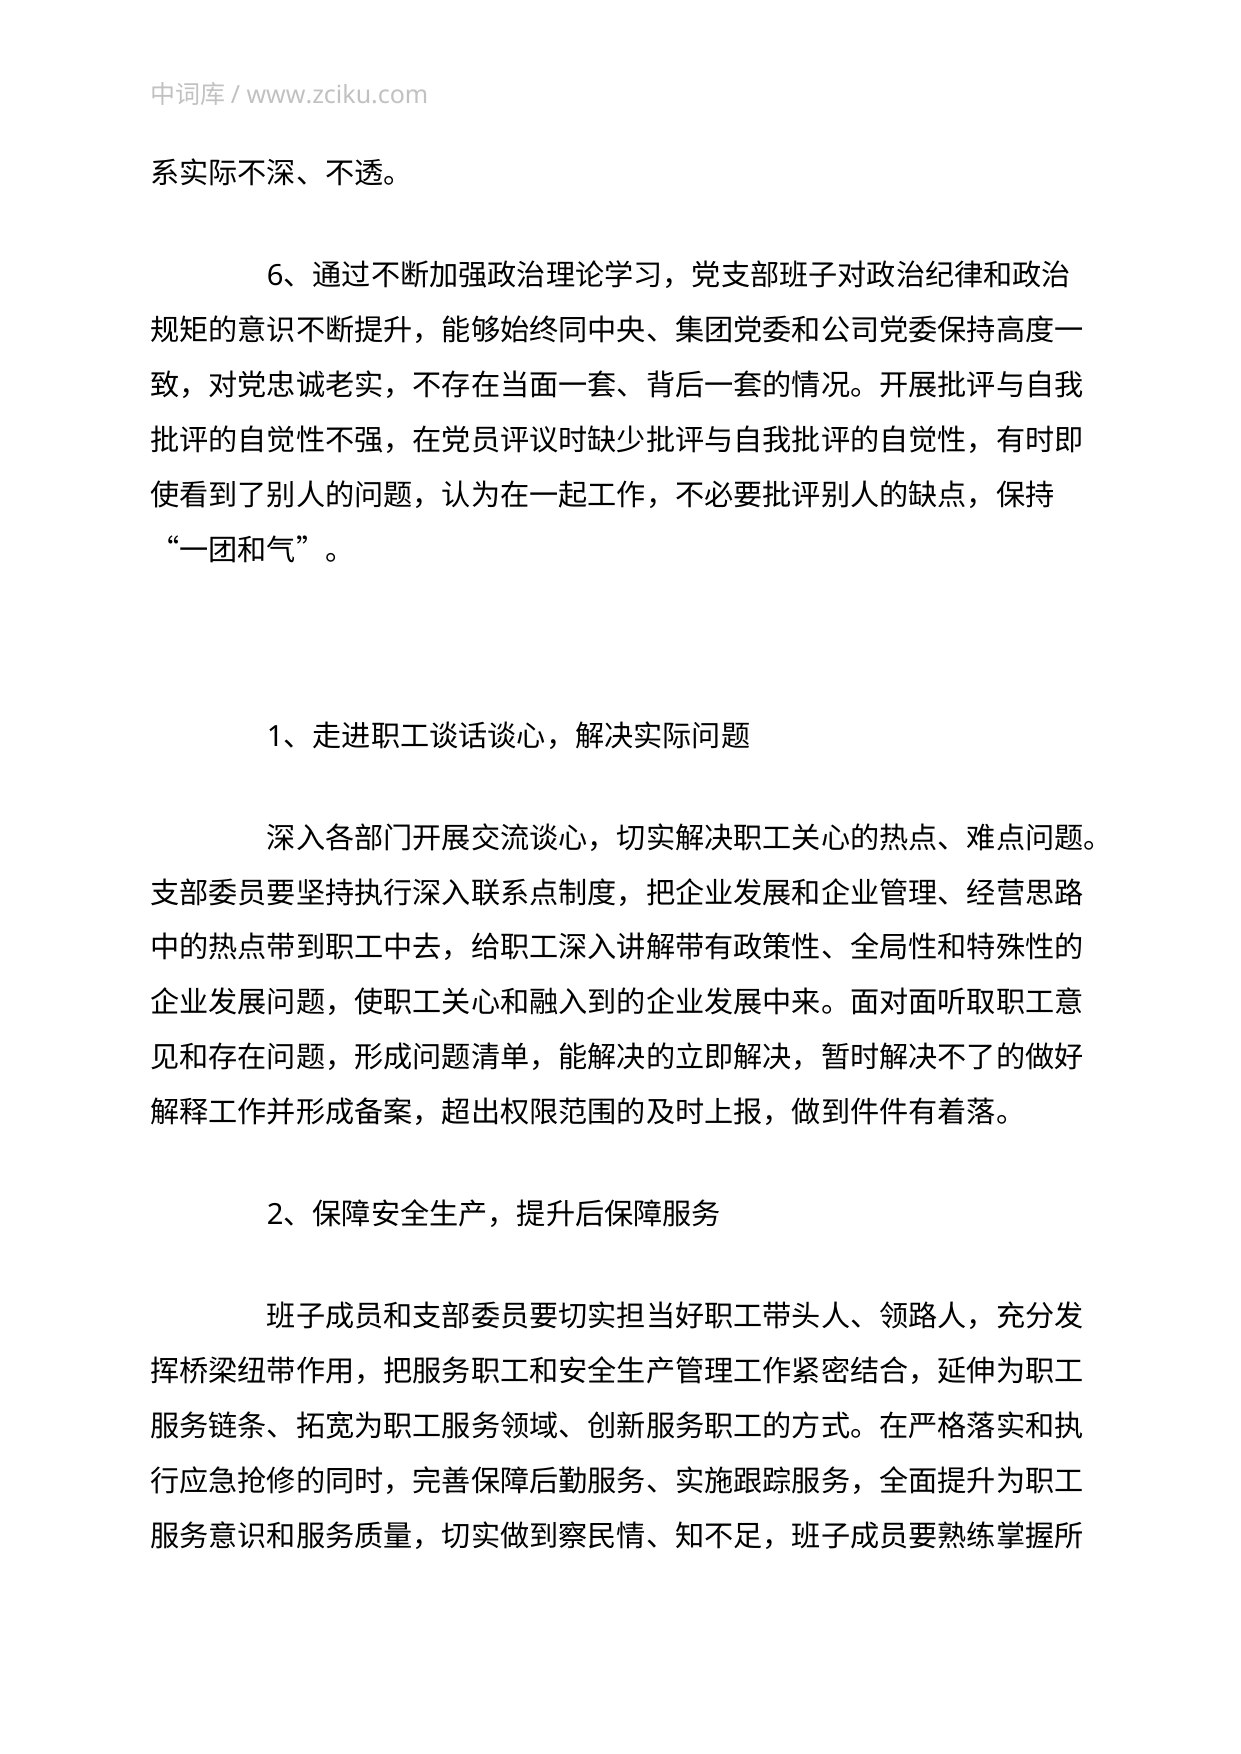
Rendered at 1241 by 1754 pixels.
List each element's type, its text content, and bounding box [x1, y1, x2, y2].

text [150, 150, 1090, 192]
text 深入各部门开展交流谈心，切实解决职工关心的热点、难点问题。支部委员要坚持执行深入联系点制度，把企业发展和企业管理、经营思路中的热点带到职工中去，给职工深入讲解带有政策性、全局性和特殊性的企业发展问题，使职工关心和融入到的企业发展中来。面对面听取职工意见和存在问题，形成问题清单，能解决的立即解决，暂时解决不了的做好解释工作并形成备案，超出权限范围的及时上报，做到件件有着落。 [150, 814, 1090, 1131]
text 2、保障安全生产，提升后保障服务 [150, 1191, 1090, 1233]
text 1、走进职工谈话谈心，解决实际问题 [150, 712, 1090, 755]
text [150, 1292, 1090, 1554]
text 6、通过不断加强政治理论学习，党支部班子对政治纪律和政治规矩的意识不断提升，能够始终同中央、集团党委和公司党委保持高度一致，对党忠诚老实，不存在当面一套、背后一套的情况。开展批评与自我批评的自觉性不强，在党员评议时缺少批评与自我批评的自觉性，有时即使看到了别人的问题，认为在一起工作，不必要批评别人的缺点，保持“一团和气”。 [150, 252, 1090, 569]
